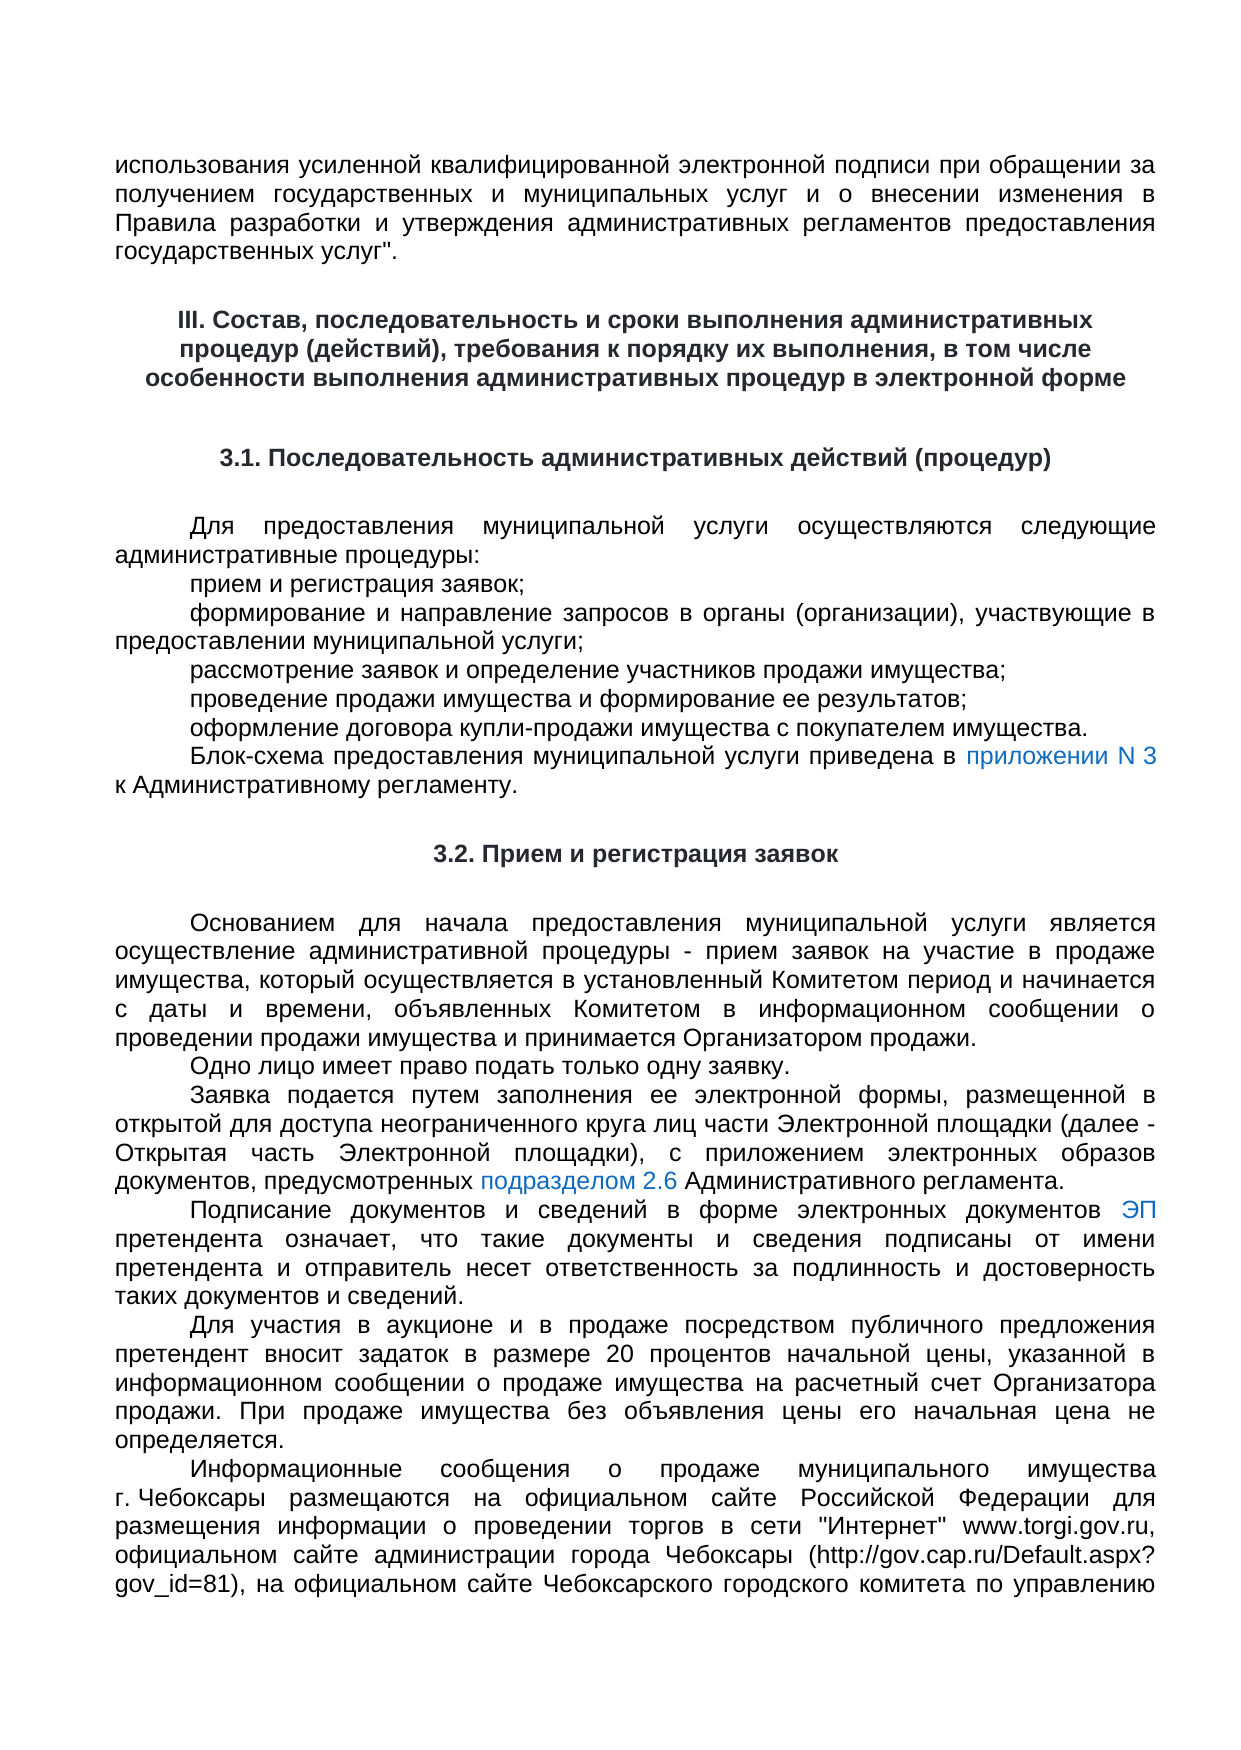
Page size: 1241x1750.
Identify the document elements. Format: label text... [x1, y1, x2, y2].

text Основанием для начала предоставления муниципальной услуги является осуществление административной процедуры - прием заявок на участие в продаже имущества, который осуществляется в установленный Комитетом период и начинается с даты и времени, объявленных Комитетом в информационном сообщении о проведении продажи имущества и принимается Организатором продажи. [114, 907, 1157, 1051]
text Одно лицо имеет право подать только одну заявку. [114, 1051, 1157, 1080]
text Для участия в аукционе и в продаже посредством публичного предложения претендент вносит задаток в размере 20 процентов начальной цены, указанной в информационном сообщении о продаже имущества на расчетный счет Организатора продажи. При продаже имущества без объявления цены его начальная цена не определяется. [114, 1310, 1157, 1454]
text формирование и направление запросов в органы (организации), участвующие в предоставлении муниципальной услуги; [114, 597, 1157, 655]
text Заявка подается путем заполнения ее электронной формы, размещенной в открытой для доступа неограниченного круга лиц части Электронной площадки (далее - Открытая часть Электронной площадки), с приложением электронных образов документов, предусмотренных подразделом 2.6 Административного регламента. [114, 1080, 1157, 1195]
subtitle III. Состав, последовательность и сроки выполнения административных процедур (действий), требования к порядку их выполнения, в том числе особенности выполнения административных процедур в электронной форме [114, 305, 1157, 391]
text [114, 150, 1157, 265]
text проведение продажи имущества и формирование ее результатов; [114, 684, 1157, 712]
text Подписание документов и сведений в форме электронных документов ЭП претендента означает, что такие документы и сведения подписаны от имени претендента и отправитель несет ответственность за подлинность и достоверность таких документов и сведений. [114, 1195, 1157, 1310]
text рассмотрение заявок и определение участников продажи имущества; [114, 655, 1157, 684]
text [114, 1454, 1157, 1597]
subtitle 3.1. Последовательность административных действий (процедур) [114, 442, 1157, 471]
text прием и регистрация заявок; [114, 569, 1157, 597]
subtitle 3.2. Прием и регистрация заявок [114, 839, 1157, 867]
text Блок-схема предоставления муниципальной услуги приведена в приложении N 3 к Административному регламенту. [114, 741, 1157, 799]
text Для предоставления муниципальной услуги осуществляются следующие административные процедуры: [114, 511, 1157, 569]
text оформление договора купли-продажи имущества с покупателем имущества. [114, 712, 1157, 741]
